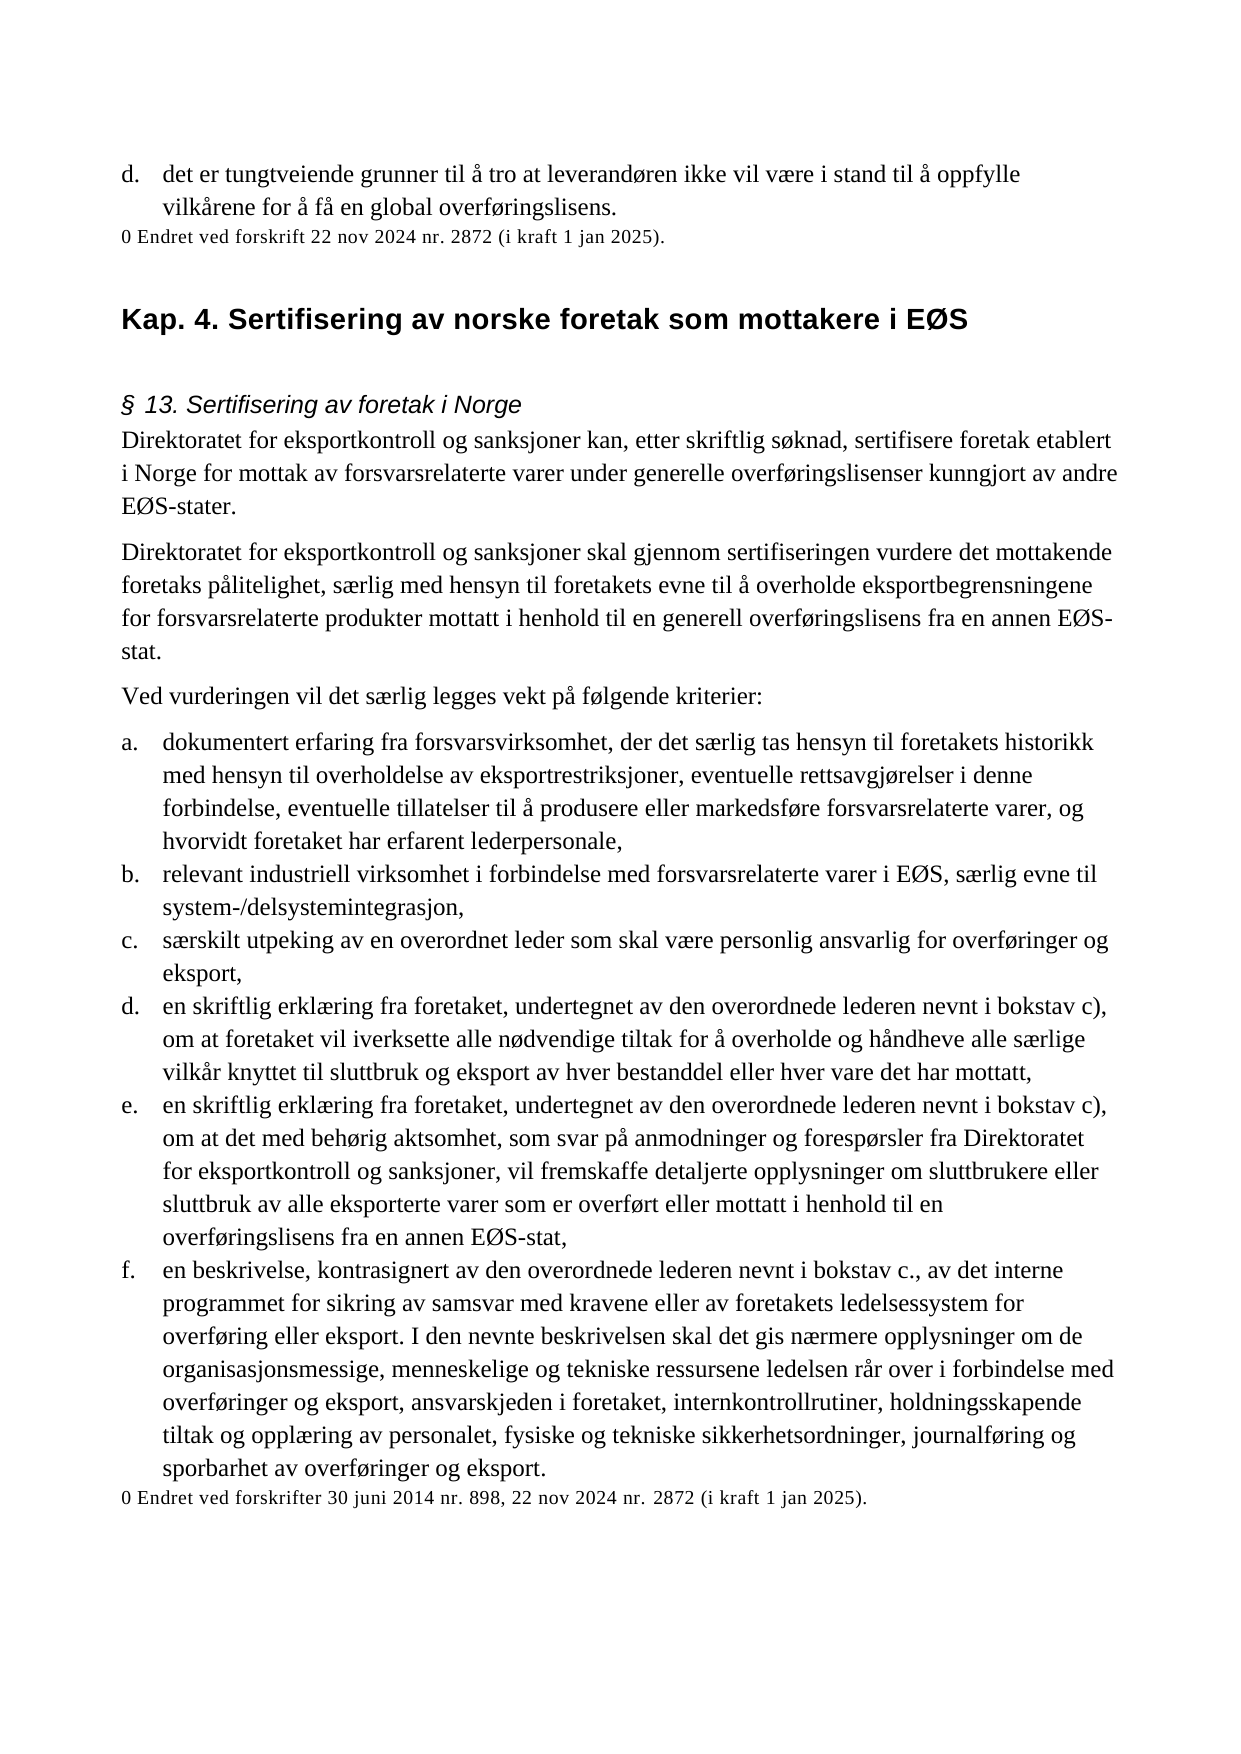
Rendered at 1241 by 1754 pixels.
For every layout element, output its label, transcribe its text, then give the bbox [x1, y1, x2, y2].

list d. en skriftlig erklæring fra foretaket, undertegnet av den overordnede lederen nevnt i bokstav c), om at foretaket vil iverksette alle nødvendige tiltak for å overholde og håndheve alle særlige vilkår knyttet til sluttbruk og eksport av hver bestanddel eller hver vare det har mottatt, [121, 991, 1119, 1086]
text Direktoratet for eksportkontroll og sanksjoner kan, etter skriftlig søknad, sertifisere foretak etablert i Norge for mottak av forsvarsrelaterte varer under generelle overføringslisenser kunngjort av andre EØS-stater. [121, 425, 1119, 520]
list d. det er tungtveiende grunner til å tro at leverandøren ikke vil være i stand til å oppfylle vilkårene for å få en global overføringslisens. [121, 159, 1119, 221]
list f. en beskrivelse, kontrasignert av den overordnede lederen nevnt i bokstav c., av det interne programmet for sikring av samsvar med kravene eller av foretakets ledelsessystem for overføring eller eksport. I den nevnte beskrivelsen skal det gis nærmere opplysninger om de organisasjonsmessige, menneskelige og tekniske ressursene ledelsen rår over i forbindelse med overføringer og eksport, ansvarskjeden i foretaket, internkontrollrutiner, holdningsskapende tiltak og opplæring av personalet, fysiske og tekniske sikkerhetsordninger, journalføring og sporbarhet av overføringer og eksport. [121, 1255, 1119, 1482]
list e. en skriftlig erklæring fra foretaket, undertegnet av den overordnede lederen nevnt i bokstav c), om at det med behørig aktsomhet, som svar på anmodninger og forespørsler fra Direktoratet for eksportkontroll og sanksjoner, vil fremskaffe detaljerte opplysninger om sluttbrukere eller sluttbruk av alle eksporterte varer som er overført eller mottatt i henhold til en overføringslisens fra en annen EØS-stat, [121, 1090, 1119, 1251]
list a. dokumentert erfaring fra forsvarsvirksomhet, der det særlig tas hensyn til foretakets historikk med hensyn til overholdelse av eksportrestriksjoner, eventuelle rettsavgjørelser i denne forbindelse, eventuelle tillatelser til å produsere eller markedsføre forsvarsrelaterte varer, og hvorvidt foretaket har erfarent lederpersonale, [121, 727, 1119, 855]
text Direktoratet for eksportkontroll og sanksjoner skal gjennom sertifiseringen vurdere det mottakende foretaks pålitelighet, særlig med hensyn til foretakets evne til å overholde eksportbegrensningene for forsvarsrelaterte produkter mottatt i henhold til en generell overføringslisens fra en annen EØS-stat. [121, 537, 1119, 664]
text Ved vurderingen vil det særlig legges vekt på følgende kriterier: [121, 681, 1119, 710]
text 0 Endret ved forskrift 22 nov 2024 nr. 2872 (i kraft 1 jan 2025). [121, 226, 1119, 248]
list b. relevant industriell virksomhet i forbindelse med forsvarsrelaterte varer i EØS, særlig evne til system-/delsystemintegrasjon, [121, 859, 1119, 921]
list c. særskilt utpeking av en overordnet leder som skal være personlig ansvarlig for overføringer og eksport, [121, 925, 1119, 987]
subtitle Kap. 4. Sertifisering av norske foretak som mottakere i EØS [121, 302, 1119, 335]
text § 13. Sertifisering av foretak i Norge [121, 390, 1119, 419]
text 0 Endret ved forskrifter 30 juni 2014 nr. 898, 22 nov 2024 nr. 2872 (i kraft 1 jan 2025). [121, 1486, 1119, 1509]
